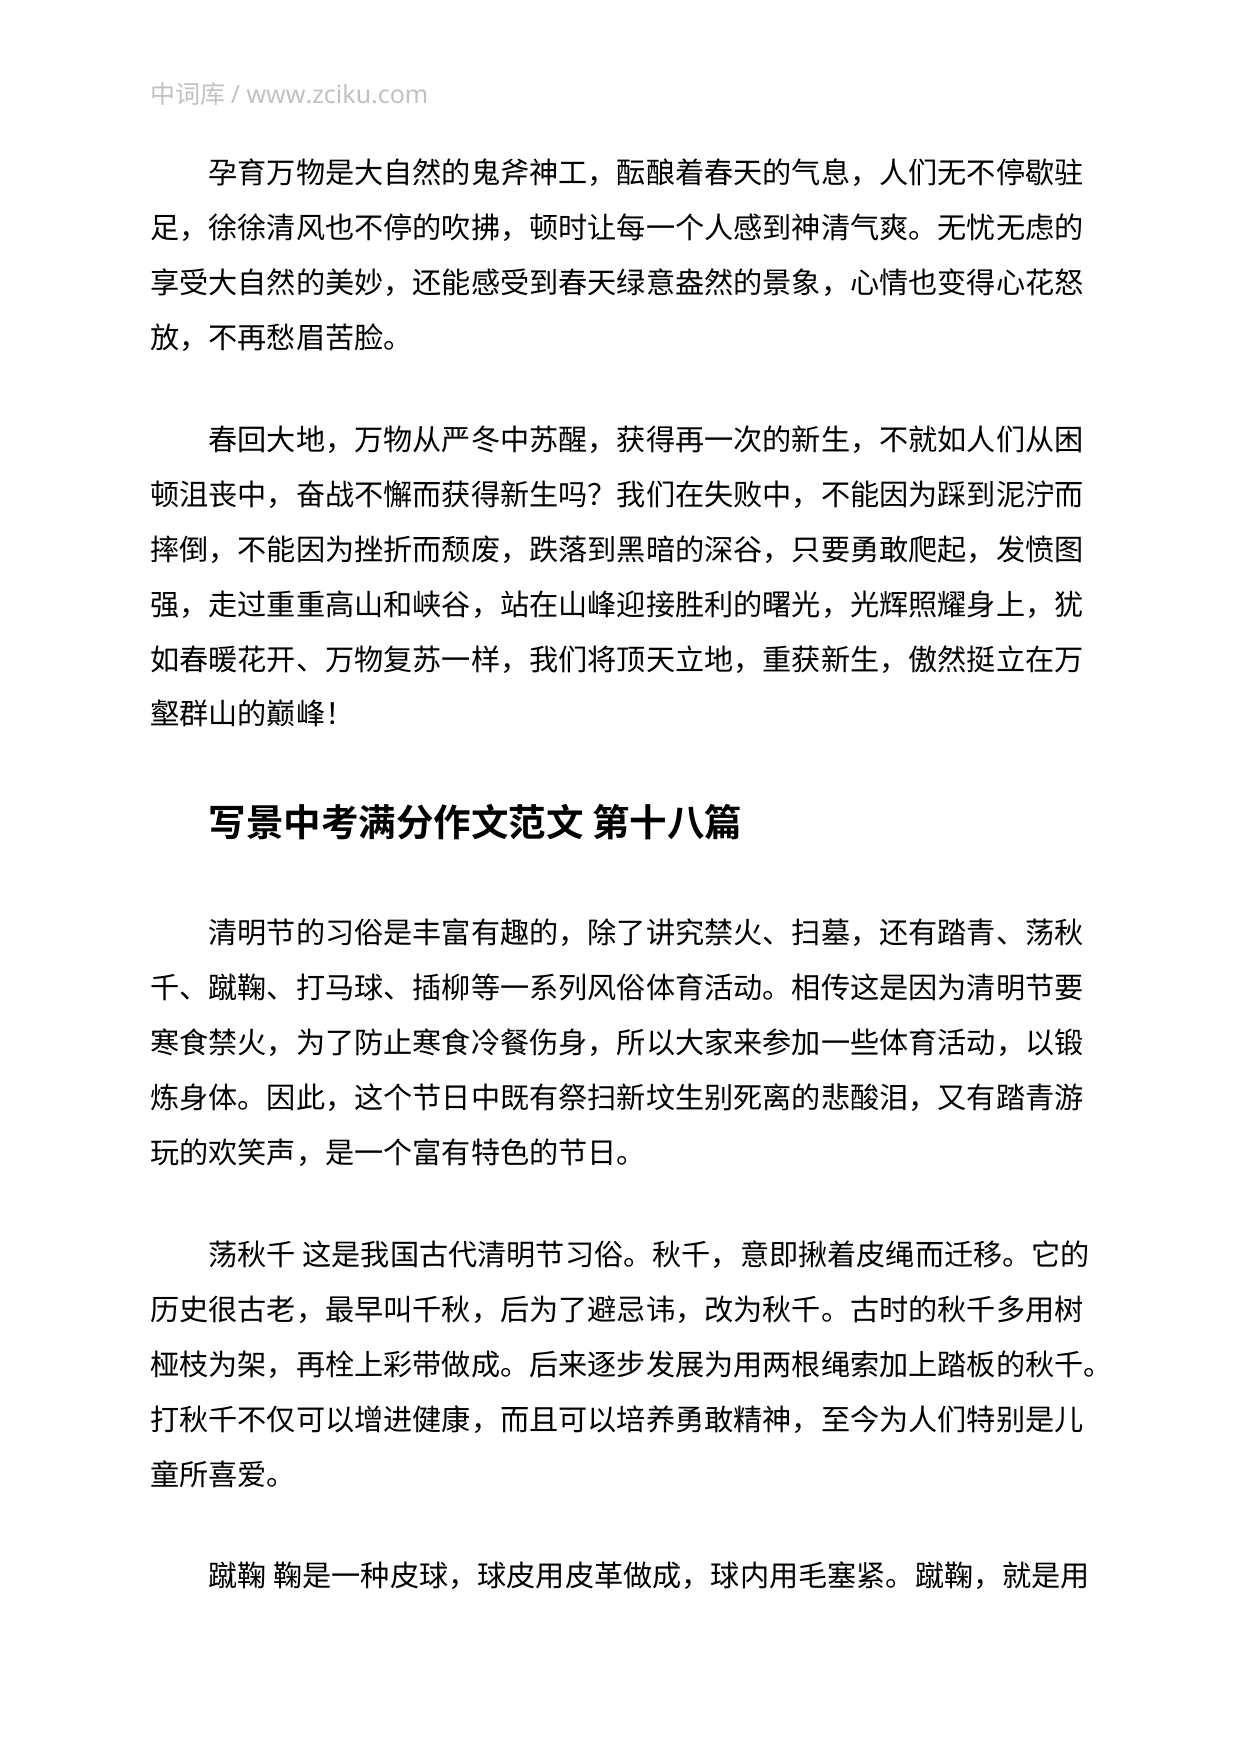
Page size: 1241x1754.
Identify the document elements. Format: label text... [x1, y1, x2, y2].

text 写景中考满分作文范文 第十八篇 [150, 793, 1090, 847]
text 清明节的习俗是丰富有趣的，除了讲究禁火、扫墓，还有踏青、荡秋千、蹴鞠、打马球、插柳等一系列风俗体育活动。相传这是因为清明节要寒食禁火，为了防止寒食冷餐伤身，所以大家来参加一些体育活动，以锻炼身体。因此，这个节日中既有祭扫新坟生别死离的悲酸泪，又有踏青游玩的欢笑声，是一个富有特色的节日。 [150, 910, 1090, 1172]
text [150, 1553, 1090, 1595]
text 春回大地，万物从严冬中苏醒，获得再一次的新生，不就如人们从困顿沮丧中，奋战不懈而获得新生吗？我们在失败中，不能因为踩到泥泞而摔倒，不能因为挫折而颓废，跌落到黑暗的深谷，只要勇敢爬起，发愤图强，走过重重高山和峡谷，站在山峰迎接胜利的曙光，光辉照耀身上，犹如春暖花开、万物复苏一样，我们将顶天立地，重获新生，傲然挺立在万壑群山的巅峰！ [150, 416, 1090, 733]
text 孕育万物是大自然的鬼斧神工，酝酿着春天的气息，人们无不停歇驻足，徐徐清风也不停的吹拂，顿时让每一个人感到神清气爽。无忧无虑的享受大自然的美妙，还能感受到春天绿意盎然的景象，心情也变得心花怒放，不再愁眉苦脸。 [150, 150, 1090, 357]
text 荡秋千 这是我国古代清明节习俗。秋千，意即揪着皮绳而迁移。它的历史很古老，最早叫千秋，后为了避忌讳，改为秋千。古时的秋千多用树桠枝为架，再栓上彩带做成。后来逐步发展为用两根绳索加上踏板的秋千。打秋千不仅可以增进健康，而且可以培养勇敢精神，至今为人们特别是儿童所喜爱。 [150, 1231, 1090, 1493]
